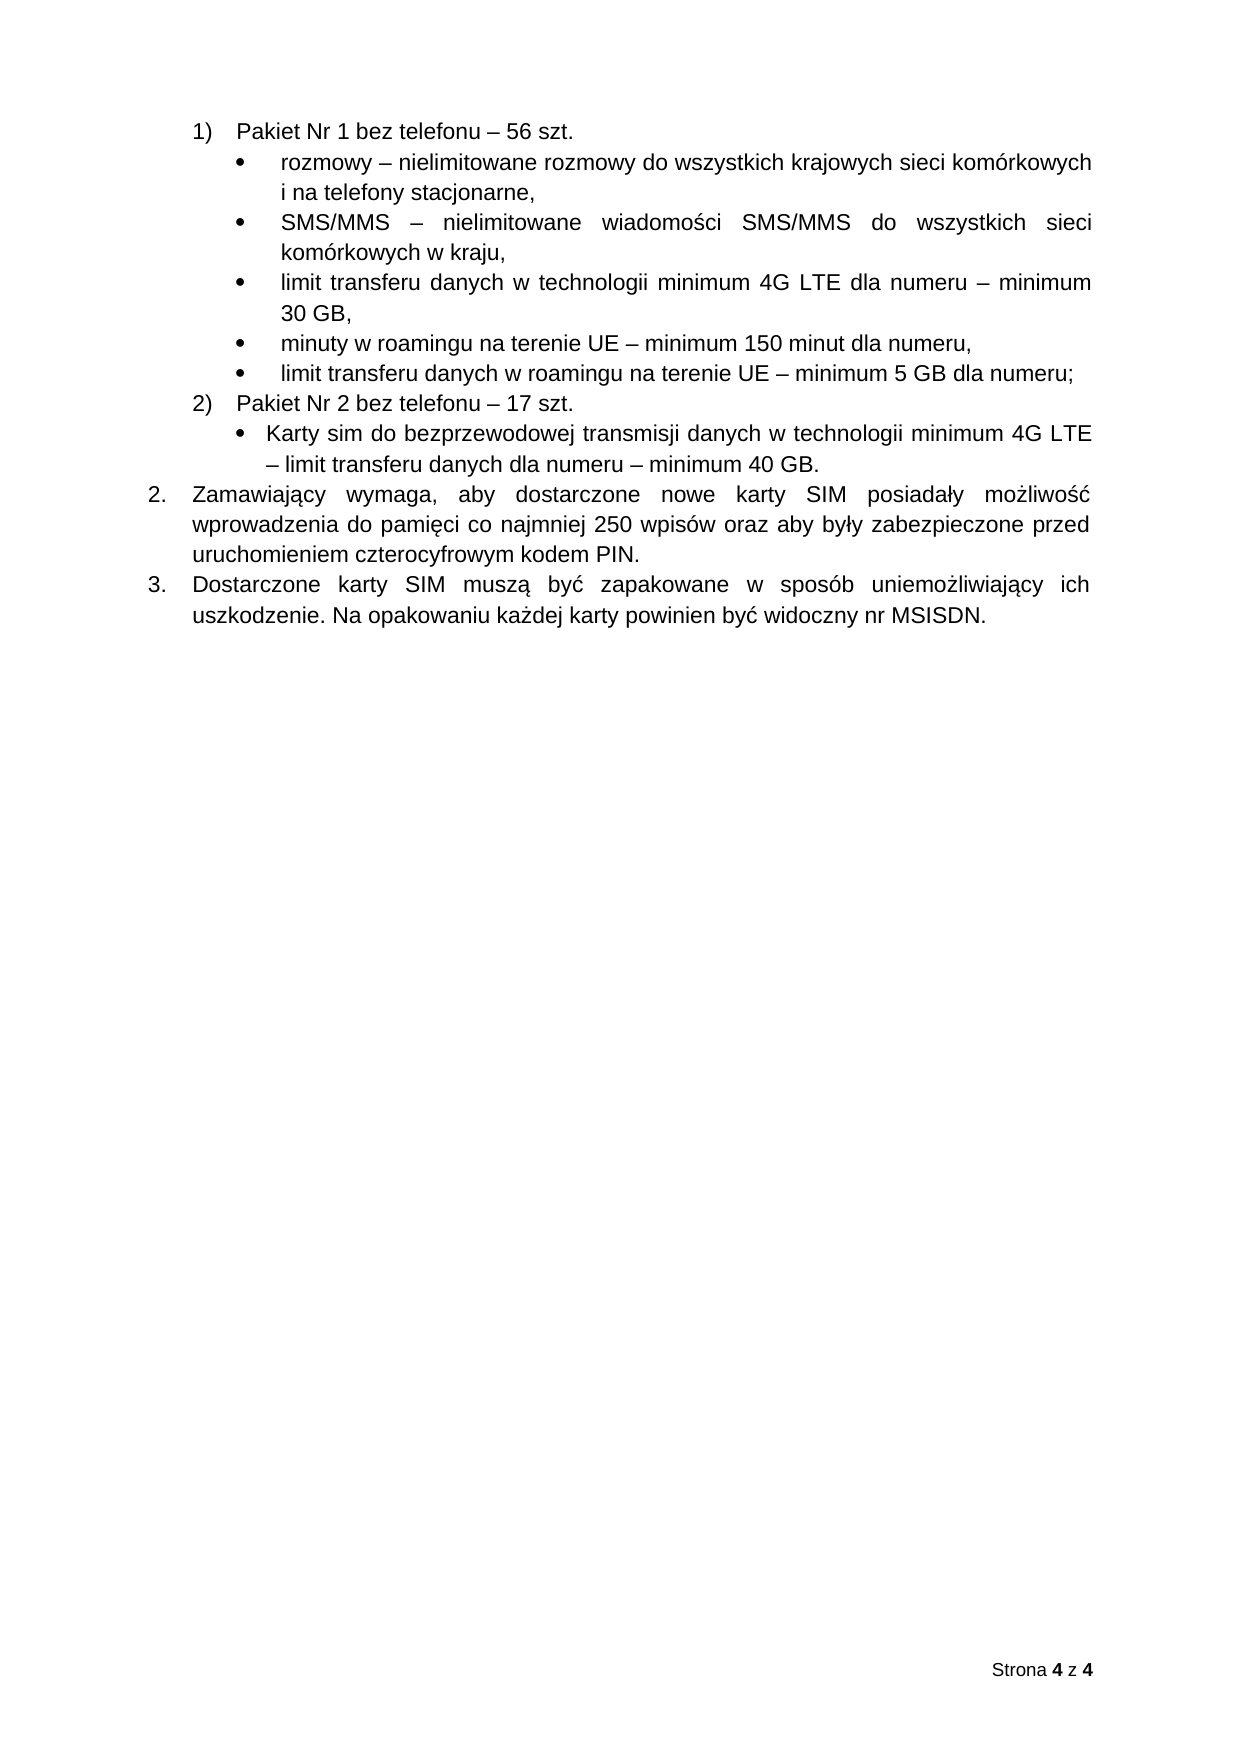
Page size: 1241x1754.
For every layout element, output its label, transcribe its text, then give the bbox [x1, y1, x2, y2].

list Zamawiający wymaga, aby dostarczone nowe karty SIM posiadały możliwość wprowadzenia do pamięci co najmniej 250 wpisów oraz aby były zabezpieczone przed uruchomieniem czterocyfrowym kodem PIN. [148, 481, 1090, 567]
list rozmowy – nielimitowane rozmowy do wszystkich krajowych sieci komórkowych i na telefony stacjonarne, [236, 148, 1093, 205]
list minuty w roamingu na terenie UE – minimum 150 minut dla numeru, [236, 330, 1093, 356]
list SMS/MMS – nielimitowane wiadomości SMS/MMS do wszystkich sieci komórkowych w kraju, [236, 209, 1093, 265]
list Pakiet Nr 1 bez telefonu – 56 szt. [192, 118, 1093, 144]
list Pakiet Nr 2 bez telefonu – 17 szt. [192, 390, 1093, 416]
list Dostarczone karty SIM muszą być zapakowane w sposób uniemożliwiający ich uszkodzenie. Na opakowaniu każdej karty powinien być widoczny nr MSISDN. [148, 571, 1090, 628]
list Karty sim do bezprzewodowej transmisji danych w technologii minimum 4G LTE – limit transferu danych dla numeru – minimum 40 GB. [236, 420, 1093, 477]
list limit transferu danych w roamingu na terenie UE – minimum 5 GB dla numeru; [236, 360, 1093, 386]
list limit transferu danych w technologii minimum 4G LTE dla numeru – minimum 30 GB, [236, 269, 1093, 326]
